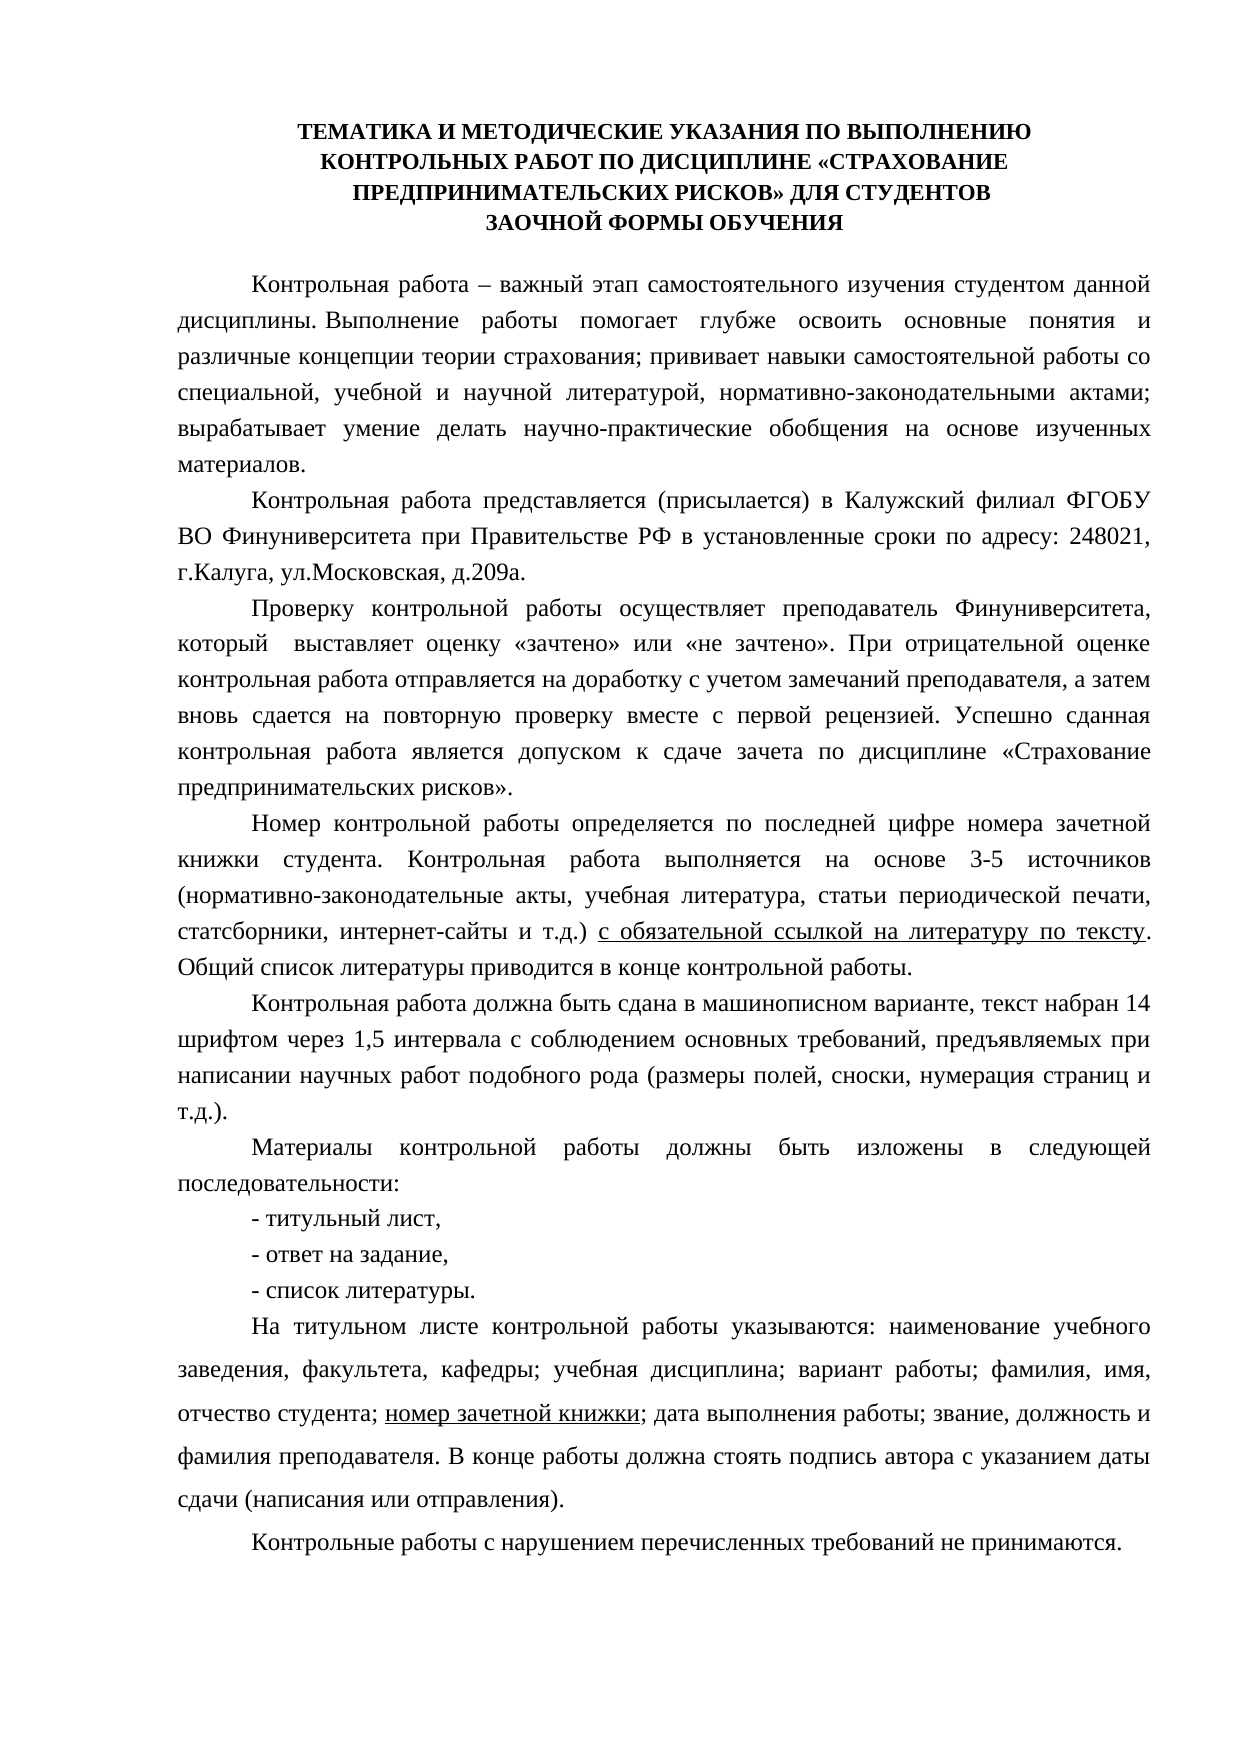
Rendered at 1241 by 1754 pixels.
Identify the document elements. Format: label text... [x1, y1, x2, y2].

text - ответ на задание, [177, 1239, 1152, 1268]
text Контрольная работа – важный этап самостоятельного изучения студентом данной дисциплины. Выполнение работы помогает глубже освоить основные понятия и различные концепции теории страхования; прививает навыки самостоятельной работы со специальной, учебной и научной литературой, нормативно-законодательными актами; вырабатывает умение делать научно-практические обобщения на основе изученных материалов. [177, 269, 1152, 478]
text Проверку контрольной работы осуществляет преподаватель Финуниверситета, который выставляет оценку «зачтено» или «не зачтено». При отрицательной оценке контрольная работа отправляется на доработку с учетом замечаний преподавателя, а затем вновь сдается на повторную проверку вместе с первой рецензией. Успешно сданная контрольная работа является допуском к сдаче зачета по дисциплине «Страхование предпринимательских рисков». [177, 593, 1152, 801]
list Тематика и методические указания по выполнению [177, 118, 1152, 144]
text Номер контрольной работы определяется по последней цифре номера зачетной книжки студента. Контрольная работа выполняется на основе 3-5 источников (нормативно-законодательные акты, учебная литература, статьи периодической печати, статсборники, интернет-сайты и т.д.) с обязательной ссылкой на литературу по тексту. Общий список литературы приводится в конце контрольной работы. [177, 808, 1152, 981]
text Материалы контрольной работы должны быть изложены в следующей последовательности: [177, 1132, 1152, 1196]
list контрольных работ по дисциплине «Страхование предпринимательских рисков» для студентов [177, 148, 1152, 205]
list заочной формы обучения [177, 209, 1152, 235]
text - титульный лист, [177, 1203, 1152, 1232]
text - список литературы. [177, 1275, 1152, 1304]
text Контрольные работы с нарушением перечисленных требований не принимаются. [177, 1527, 1152, 1556]
text На титульном листе контрольной работы указываются: наименование учебного заведения, факультета, кафедры; учебная дисциплина; вариант работы; фамилия, имя, отчество студента; номер зачетной книжки; дата выполнения работы; звание, должность и фамилия преподавателя. В конце работы должна стоять подпись автора с указанием даты сдачи (написания или отправления). [177, 1311, 1152, 1513]
text Контрольная работа представляется (присылается) в Калужский филиал ФГОБУ ВО Финуниверситета при Правительстве РФ в установленные сроки по адресу: 248021, г.Калуга, ул.Московская, д.209а. [177, 485, 1152, 585]
text Контрольная работа должна быть сдана в машинописном варианте, текст набран 14 шрифтом через 1,5 интервала с соблюдением основных требований, предъявляемых при написании научных работ подобного рода (размеры полей, сноски, нумерация страниц и т.д.). [177, 988, 1152, 1124]
